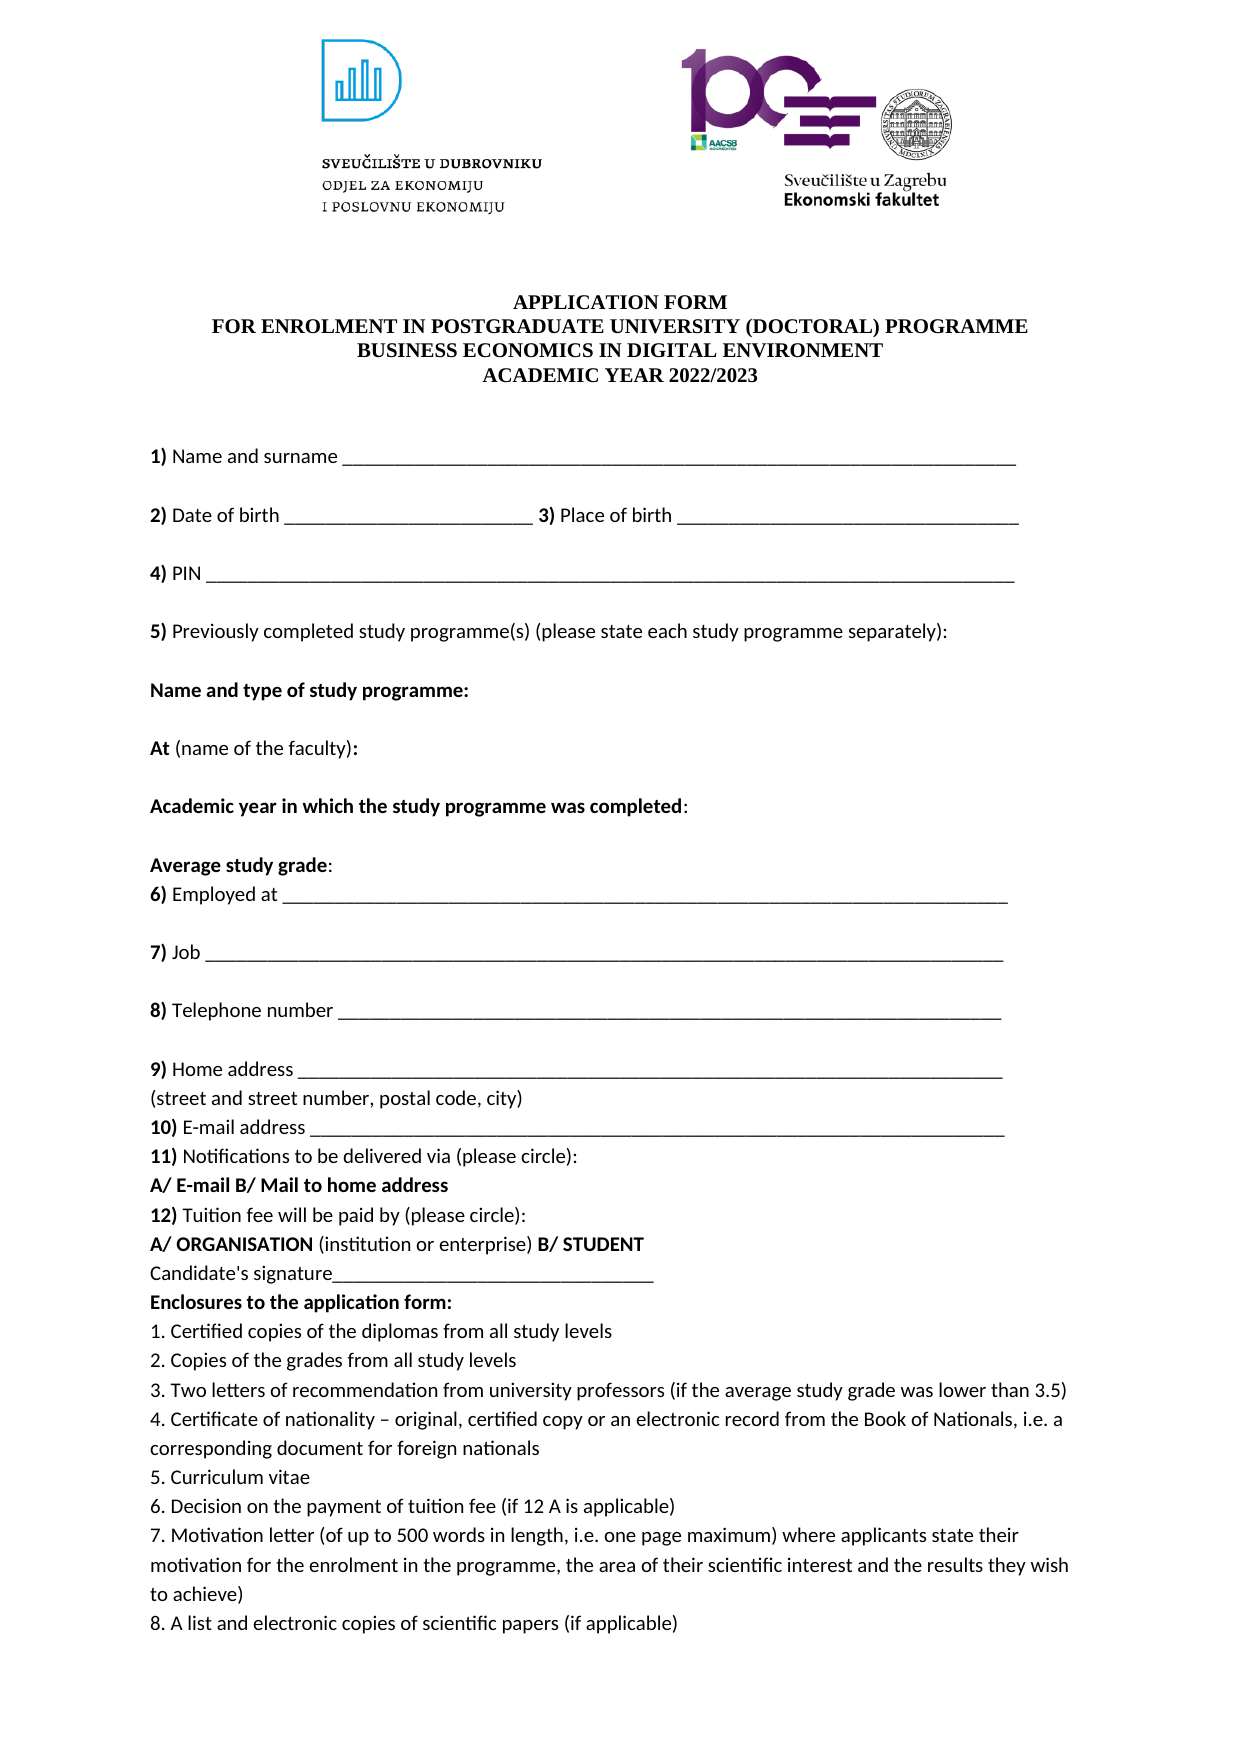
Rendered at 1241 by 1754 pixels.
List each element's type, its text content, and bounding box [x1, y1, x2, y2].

text 7. Motivation letter (of up to 500 words in length, i.e. one page maximum) where applicants state their motivation for the enrolment in the programme, the area of their scientific interest and the results they wish to achieve) [150, 1523, 1090, 1606]
text 5. Curriculum vitae [150, 1464, 1090, 1490]
text 3. Two letters of recommendation from university professors (if the average study grade was lower than 3.5) [150, 1377, 1090, 1402]
text 5) Previously completed study programme(s) (please state each study programme separately): [150, 618, 1090, 644]
text 2. Copies of the grades from all study levels [150, 1348, 1090, 1373]
text Name and type of study programme: [150, 677, 1090, 702]
text 12) Tuition fee will be paid by (please circle): [150, 1202, 1090, 1227]
text BUSINESS ECONOMICS IN DIGITAL ENVIRONMENT [150, 338, 1090, 362]
text 11) Notifications to be delivered via (please circle): [150, 1143, 1090, 1169]
picture [677, 40, 953, 210]
text 6) Employed at ______________________________________________________________________ [150, 881, 1090, 906]
text 4. Certificate of nationality – original, certified copy or an electronic record from the Book of Nationals, i.e. a corresponding document for foreign nationals [150, 1406, 1090, 1461]
text A/ E-mail B/ Mail to home address [150, 1173, 1090, 1198]
text Academic year in which the study programme was completed: [150, 793, 1090, 819]
text 6. Decision on the payment of tuition fee (if 12 A is applicable) [150, 1493, 1090, 1519]
text 1. Certified copies of the diplomas from all study levels [150, 1318, 1090, 1344]
text 4) PIN ______________________________________________________________________________ [150, 560, 1090, 586]
text (street and street number, postal code, city) [150, 1085, 1090, 1111]
text 1) Name and surname _________________________________________________________________ [150, 443, 1090, 469]
text ACADEMIC YEAR 2022/2023 [150, 362, 1090, 387]
text At (name of the faculty): [150, 735, 1090, 761]
text Average study grade: [150, 852, 1090, 877]
text FOR ENROLMENT IN POSTGRADUATE UNIVERSITY (DOCTORAL) PROGRAMME [150, 314, 1090, 338]
text 7) Job _____________________________________________________________________________ [150, 939, 1090, 965]
text 2) Date of birth ________________________ 3) Place of birth _________________________________ [150, 502, 1090, 527]
picture [310, 33, 549, 218]
text A/ ORGANISATION (institution or enterprise) B/ STUDENT [150, 1231, 1090, 1256]
text Enclosures to the application form: [150, 1289, 1090, 1315]
text APPLICATION FORM [150, 290, 1090, 314]
text 8) Telephone number ________________________________________________________________ [150, 998, 1090, 1023]
text 8. A list and electronic copies of scientific papers (if applicable) [150, 1610, 1090, 1636]
text Candidate's signature_______________________________ [150, 1260, 1090, 1286]
text 9) Home address ____________________________________________________________________ [150, 1056, 1090, 1081]
text 10) E-mail address ___________________________________________________________________ [150, 1114, 1090, 1140]
